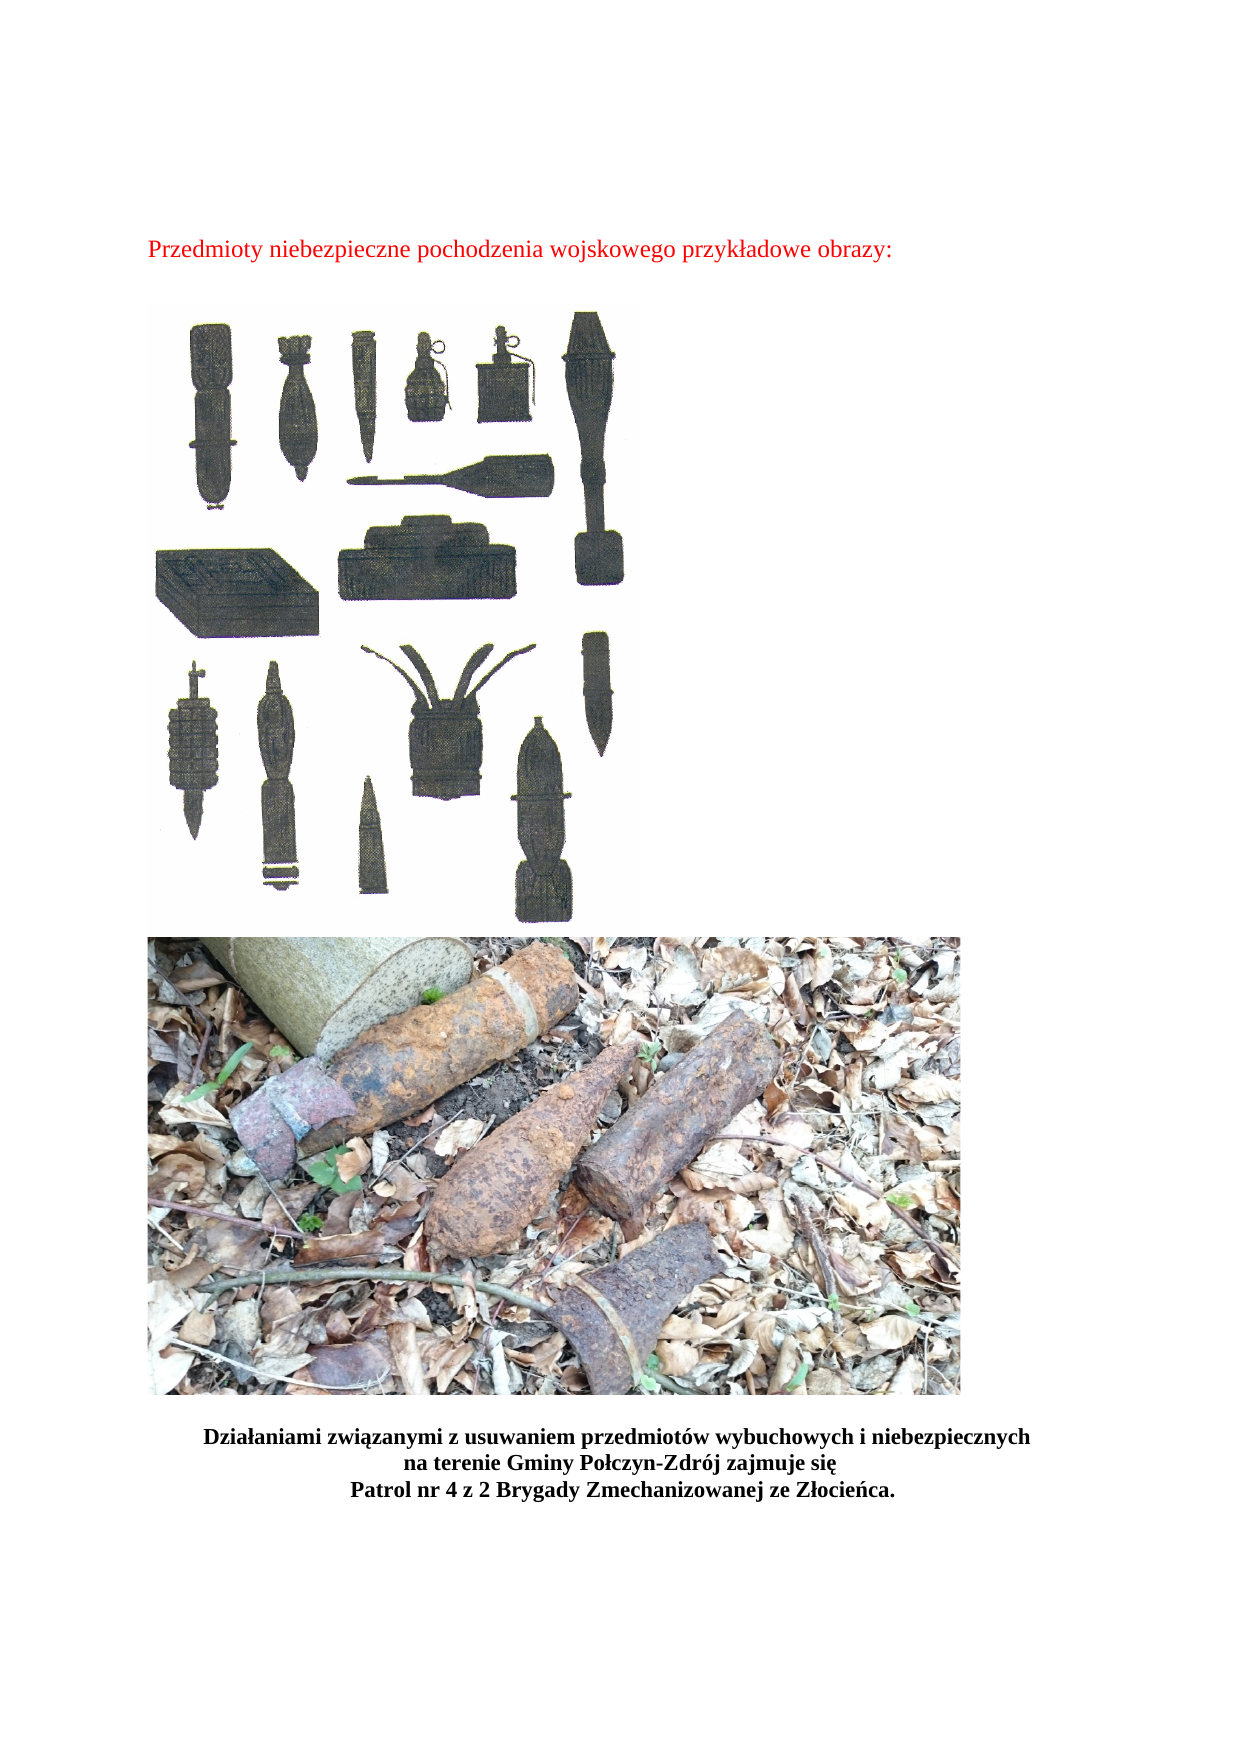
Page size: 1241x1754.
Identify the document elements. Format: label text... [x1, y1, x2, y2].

picture [147, 937, 961, 1395]
text Działaniami związanymi z usuwaniem przedmiotów wybuchowych i niebezpiecznych na terenie Gminy Połczyn-Zdrój zajmuje się Patrol nr 4 z 2 Brygady Zmechanizowanej ze Złocieńca. [148, 1423, 1093, 1502]
text Przedmioty niebezpieczne pochodzenia wojskowego przykładowe obrazy: [148, 234, 1093, 263]
